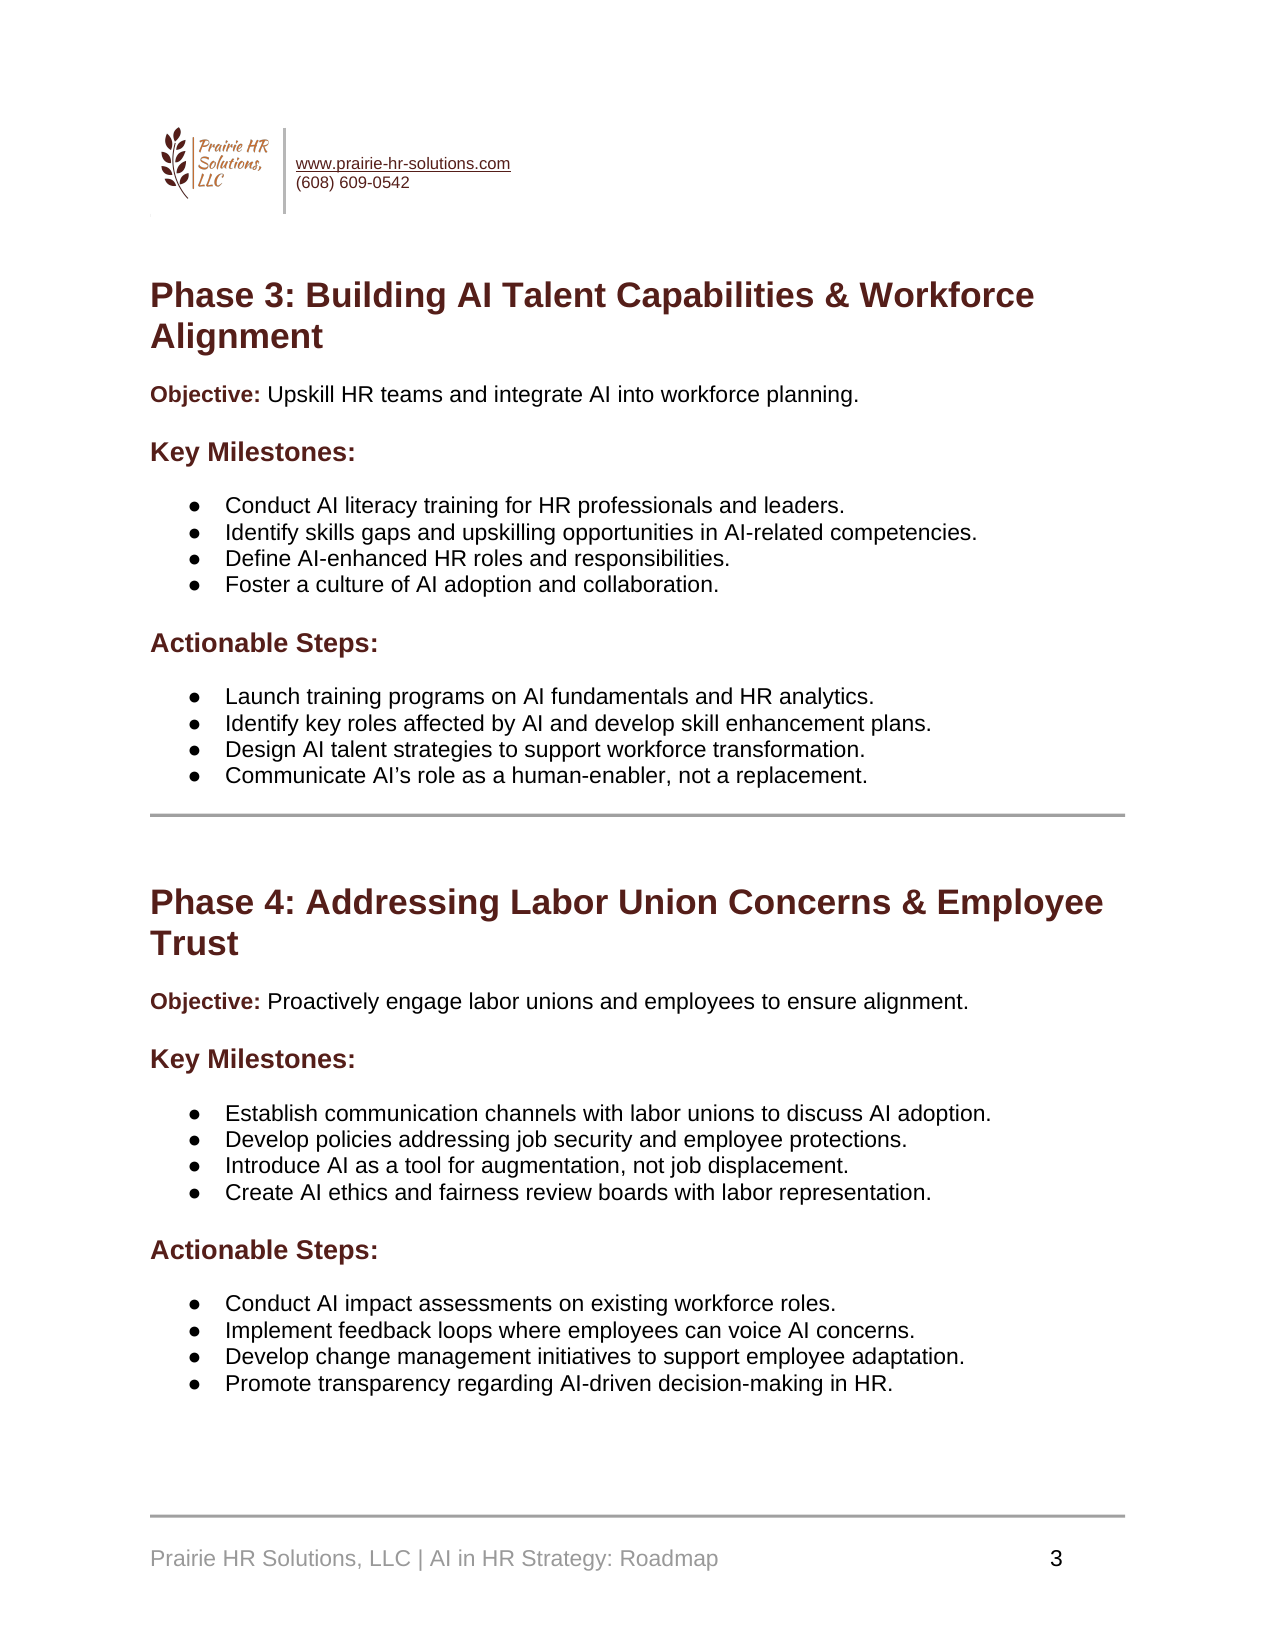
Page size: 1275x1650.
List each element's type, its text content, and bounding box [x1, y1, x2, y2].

list Create AI ethics and fairness review boards with labor representation. [187, 1179, 1125, 1205]
list Conduct AI literacy training for HR professionals and leaders. [187, 492, 1125, 519]
subtitle Key Milestones: [150, 436, 1125, 467]
text Objective: Proactively engage labor unions and employees to ensure alignment. [150, 988, 1125, 1014]
list Develop policies addressing job security and employee protections. [187, 1126, 1125, 1152]
list Communicate AI’s role as a human-enabler, not a replacement. [187, 762, 1125, 789]
list Promote transparency regarding AI-driven decision-making in HR. [187, 1369, 1125, 1396]
subtitle Actionable Steps: [150, 627, 1125, 658]
picture [161, 127, 269, 199]
subtitle Phase 3: Building AI Talent Capabilities & Workforce Alignment [150, 274, 1125, 356]
list Launch training programs on AI fundamentals and HR analytics. [187, 683, 1125, 709]
list Identify skills gaps and upskilling opportunities in AI-related competencies. [187, 519, 1125, 545]
subtitle Actionable Steps: [150, 1234, 1125, 1265]
list Foster a culture of AI adoption and collaboration. [187, 571, 1125, 598]
text Objective: Upskill HR teams and integrate AI into workforce planning. [150, 381, 1125, 407]
list Implement feedback loops where employees can voice AI concerns. [187, 1317, 1125, 1343]
list Establish communication channels with labor unions to discuss AI adoption. [187, 1099, 1125, 1126]
list Introduce AI as a tool for augmentation, not job displacement. [187, 1152, 1125, 1179]
list Conduct AI impact assessments on existing workforce roles. [187, 1290, 1125, 1317]
list Define AI-enhanced HR roles and responsibilities. [187, 545, 1125, 571]
subtitle Phase 4: Addressing Labor Union Concerns & Employee Trust [150, 881, 1125, 963]
list Develop change management initiatives to support employee adaptation. [187, 1343, 1125, 1369]
list Design AI talent strategies to support workforce transformation. [187, 736, 1125, 762]
list Identify key roles affected by AI and develop skill enhancement plans. [187, 709, 1125, 736]
subtitle Key Milestones: [150, 1043, 1125, 1074]
